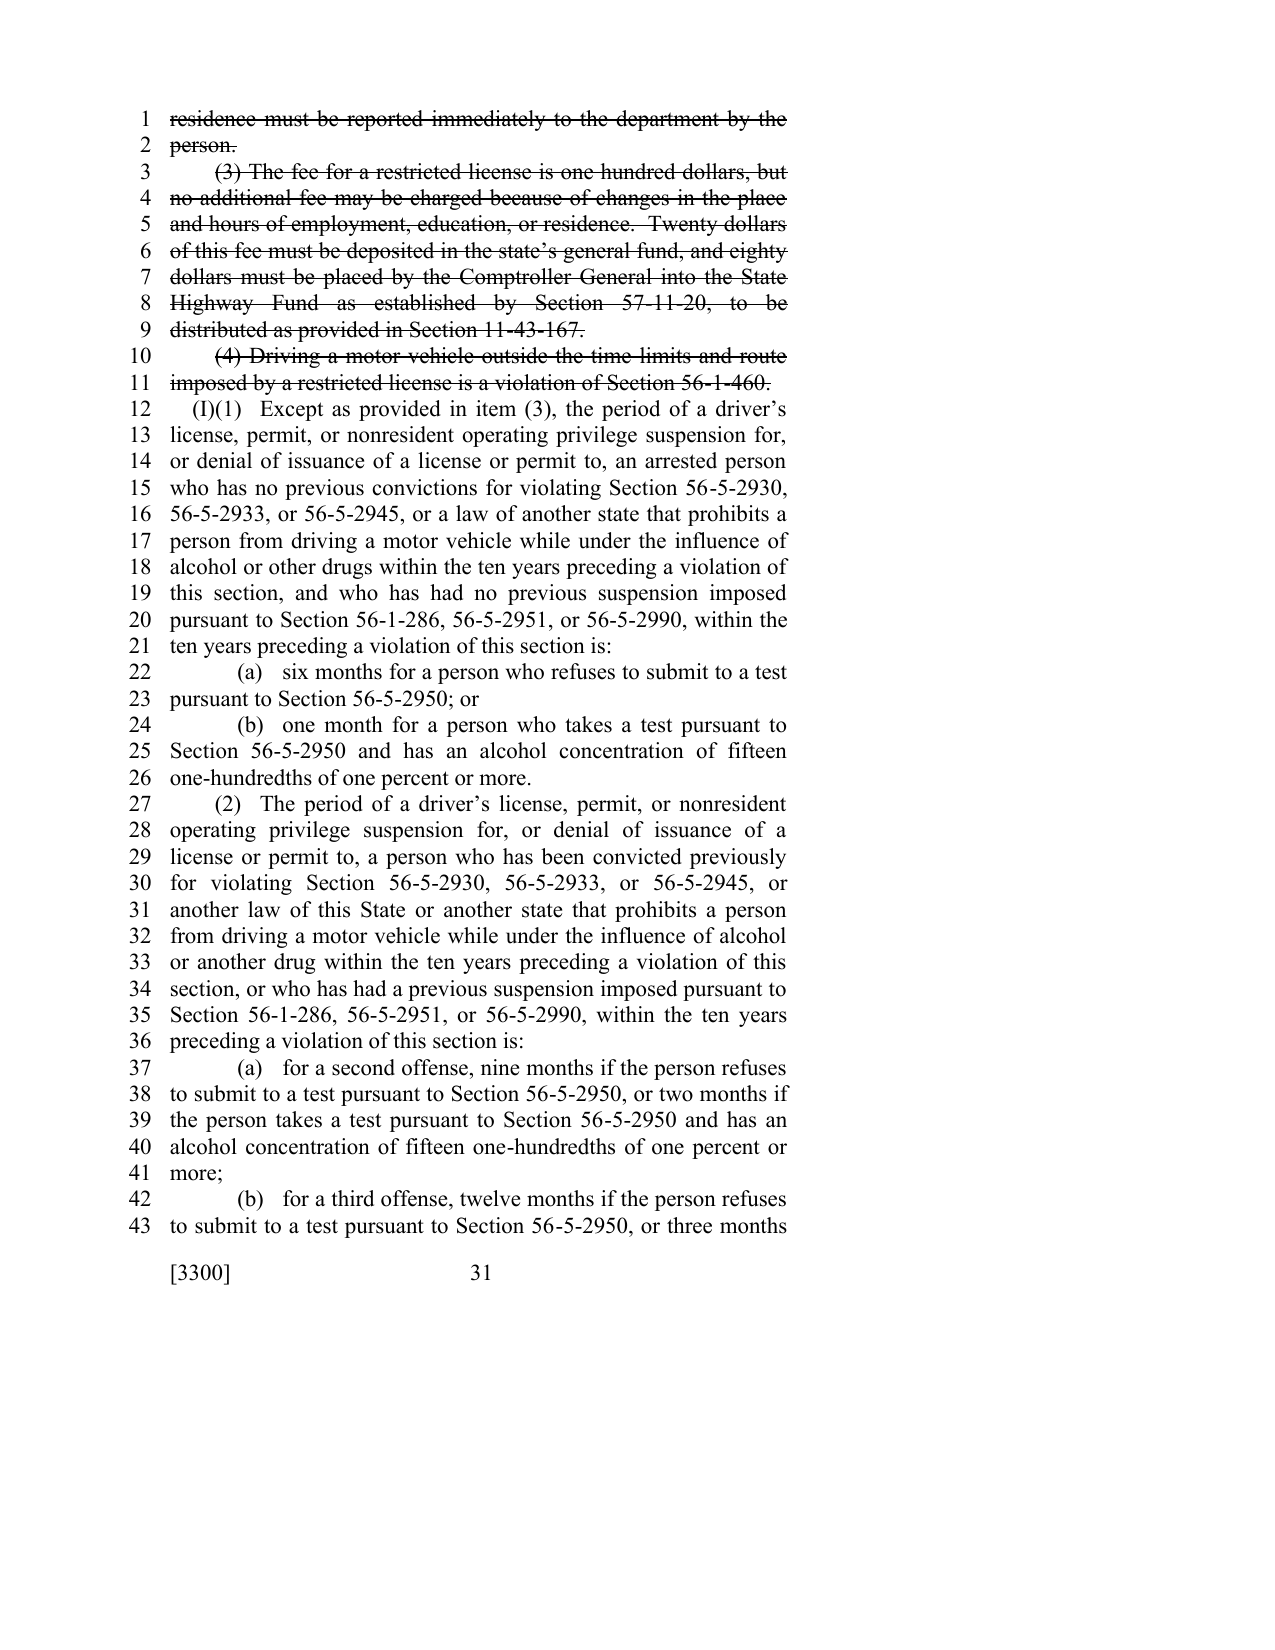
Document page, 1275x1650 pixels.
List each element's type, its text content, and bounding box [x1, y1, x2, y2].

text (4) Driving a motor vehicle outside the time limits and route imposed by a restricted license is a violation of Section 56-1-460. [169, 342, 787, 395]
text (b) one month for a person who takes a test pursuant to Section 56-5-2950 and has an alcohol concentration of fifteen one-hundredths of one percent or more. [169, 711, 787, 790]
text (a) for a second offense, nine months if the person refuses to submit to a test pursuant to Section 56-5-2950, or two months if the person takes a test pursuant to Section 56-5-2950 and has an alcohol concentration of fifteen one-hundredths of one percent or more; [169, 1054, 787, 1186]
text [169, 120, 787, 158]
text (I)(1) Except as provided in item (3), the period of a driver’s license, permit, or nonresident operating privilege suspension for, or denial of issuance of a license or permit to, an arrested person who has no previous convictions for violating Section 56-5-2930, 56-5-2933, or 56-5-2945, or a law of another state that prohibits a person from driving a motor vehicle while under the influence of alcohol or other drugs within the ten years preceding a violation of this section, and who has had no previous suspension imposed pursuant to Section 56-1-286, 56-5-2951, or 56-5-2990, within the ten years preceding a violation of this section is: [169, 395, 787, 658]
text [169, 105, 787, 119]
text (a) six months for a person who refuses to submit to a test pursuant to Section 56-5-2950; or [169, 658, 787, 711]
text (2) The period of a driver’s license, permit, or nonresident operating privilege suspension for, or denial of issuance of a license or permit to, a person who has been convicted previously for violating Section 56-5-2930, 56-5-2933, or 56-5-2945, or another law of this State or another state that prohibits a person from driving a motor vehicle while under the influence of alcohol or another drug within the ten years preceding a violation of this section, or who has had a previous suspension imposed pursuant to Section 56-1-286, 56-5-2951, or 56-5-2990, within the ten years preceding a violation of this section is: [169, 790, 787, 1054]
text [169, 1186, 787, 1238]
